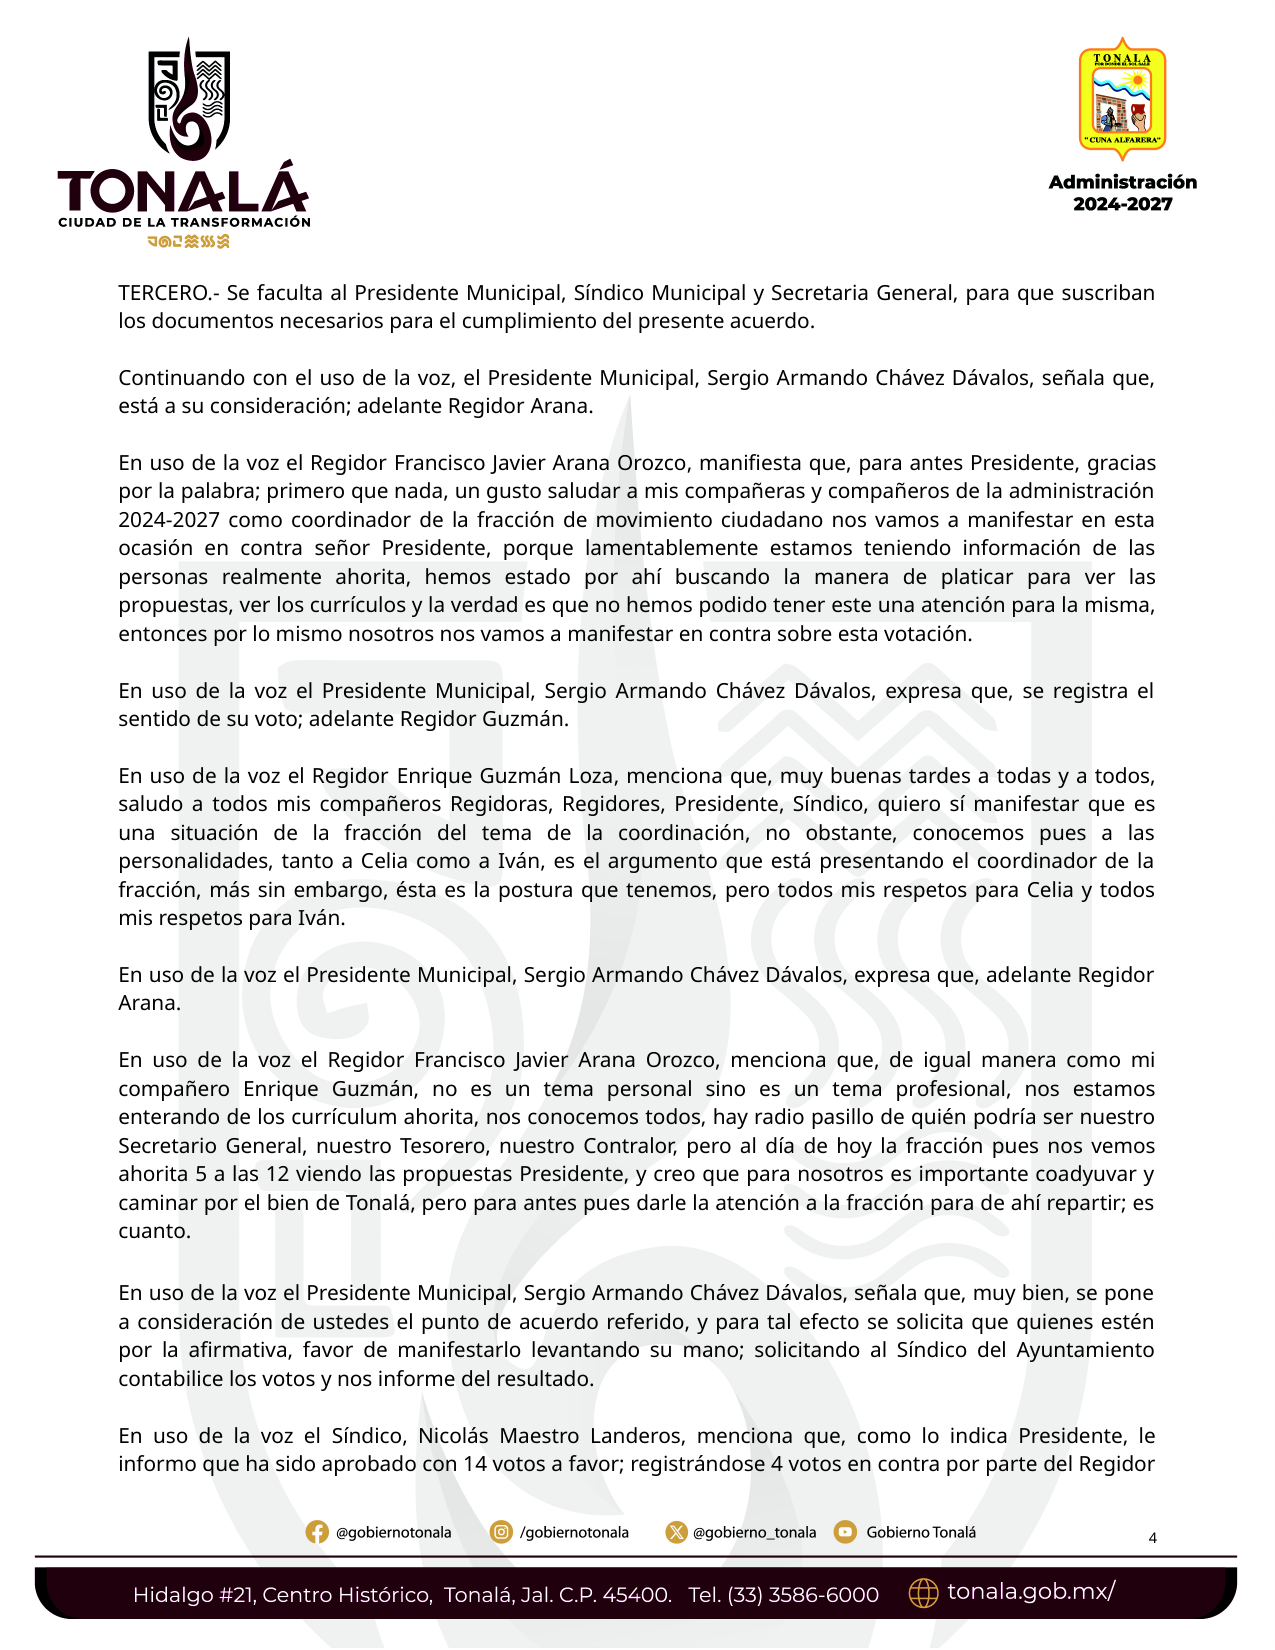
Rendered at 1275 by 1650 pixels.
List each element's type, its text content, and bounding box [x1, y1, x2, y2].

text En uso de la voz el Regidor Francisco Javier Arana Orozco, manifiesta que, para antes Presidente, gracias por la palabra; primero que nada, un gusto saludar a mis compañeras y compañeros de la administración 2024-2027 como coordinador de la fracción de movimiento ciudadano nos vamos a manifestar en esta ocasión en contra señor Presidente, porque lamentablemente estamos teniendo información de las personas realmente ahorita, hemos estado por ahí buscando la manera de platicar para ver las propuestas, ver los currículos y la verdad es que no hemos podido tener este una atención para la misma, entonces por lo mismo nosotros nos vamos a manifestar en contra sobre esta votación. [118, 448, 1157, 647]
text En uso de la voz el Presidente Municipal, Sergio Armando Chávez Dávalos, señala que, muy bien, se pone a consideración de ustedes el punto de acuerdo referido, y para tal efecto se solicita que quienes estén por la afirmativa, favor de manifestarlo levantando su mano; solicitando al Síndico del Ayuntamiento contabilice los votos y nos informe del resultado. [118, 1278, 1157, 1392]
text En uso de la voz el Presidente Municipal, Sergio Armando Chávez Dávalos, expresa que, adelante Regidor Arana. [118, 960, 1157, 1017]
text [118, 1421, 1157, 1478]
text TERCERO.- Se faculta al Presidente Municipal, Síndico Municipal y Secretaria General, para que suscriban los documentos necesarios para el cumplimiento del presente acuerdo. [118, 278, 1157, 334]
text Continuando con el uso de la voz, el Presidente Municipal, Sergio Armando Chávez Dávalos, señala que, está a su consideración; adelante Regidor Arana. [118, 363, 1157, 420]
text En uso de la voz el Regidor Enrique Guzmán Loza, menciona que, muy buenas tardes a todas y a todos, saludo a todos mis compañeros Regidoras, Regidores, Presidente, Síndico, quiero sí manifestar que es una situación de la fracción del tema de la coordinación, no obstante, conocemos pues a las personalidades, tanto a Celia como a Iván, es el argumento que está presentando el coordinador de la fracción, más sin embargo, ésta es la postura que tenemos, pero todos mis respetos para Celia y todos mis respetos para Iván. [118, 761, 1157, 932]
picture [1, 1, 1275, 1648]
text En uso de la voz el Regidor Francisco Javier Arana Orozco, menciona que, de igual manera como mi compañero Enrique Guzmán, no es un tema personal sino es un tema profesional, nos estamos enterando de los currículum ahorita, nos conocemos todos, hay radio pasillo de quién podría ser nuestro Secretario General, nuestro Tesorero, nuestro Contralor, pero al día de hoy la fracción pues nos vemos ahorita 5 a las 12 viendo las propuestas Presidente, y creo que para nosotros es importante coadyuvar y caminar por el bien de Tonalá, pero para antes pues darle la atención a la fracción para de ahí repartir; es cuanto. [118, 1045, 1157, 1244]
text En uso de la voz el Presidente Municipal, Sergio Armando Chávez Dávalos, expresa que, se registra el sentido de su voto; adelante Regidor Guzmán. [118, 676, 1157, 733]
